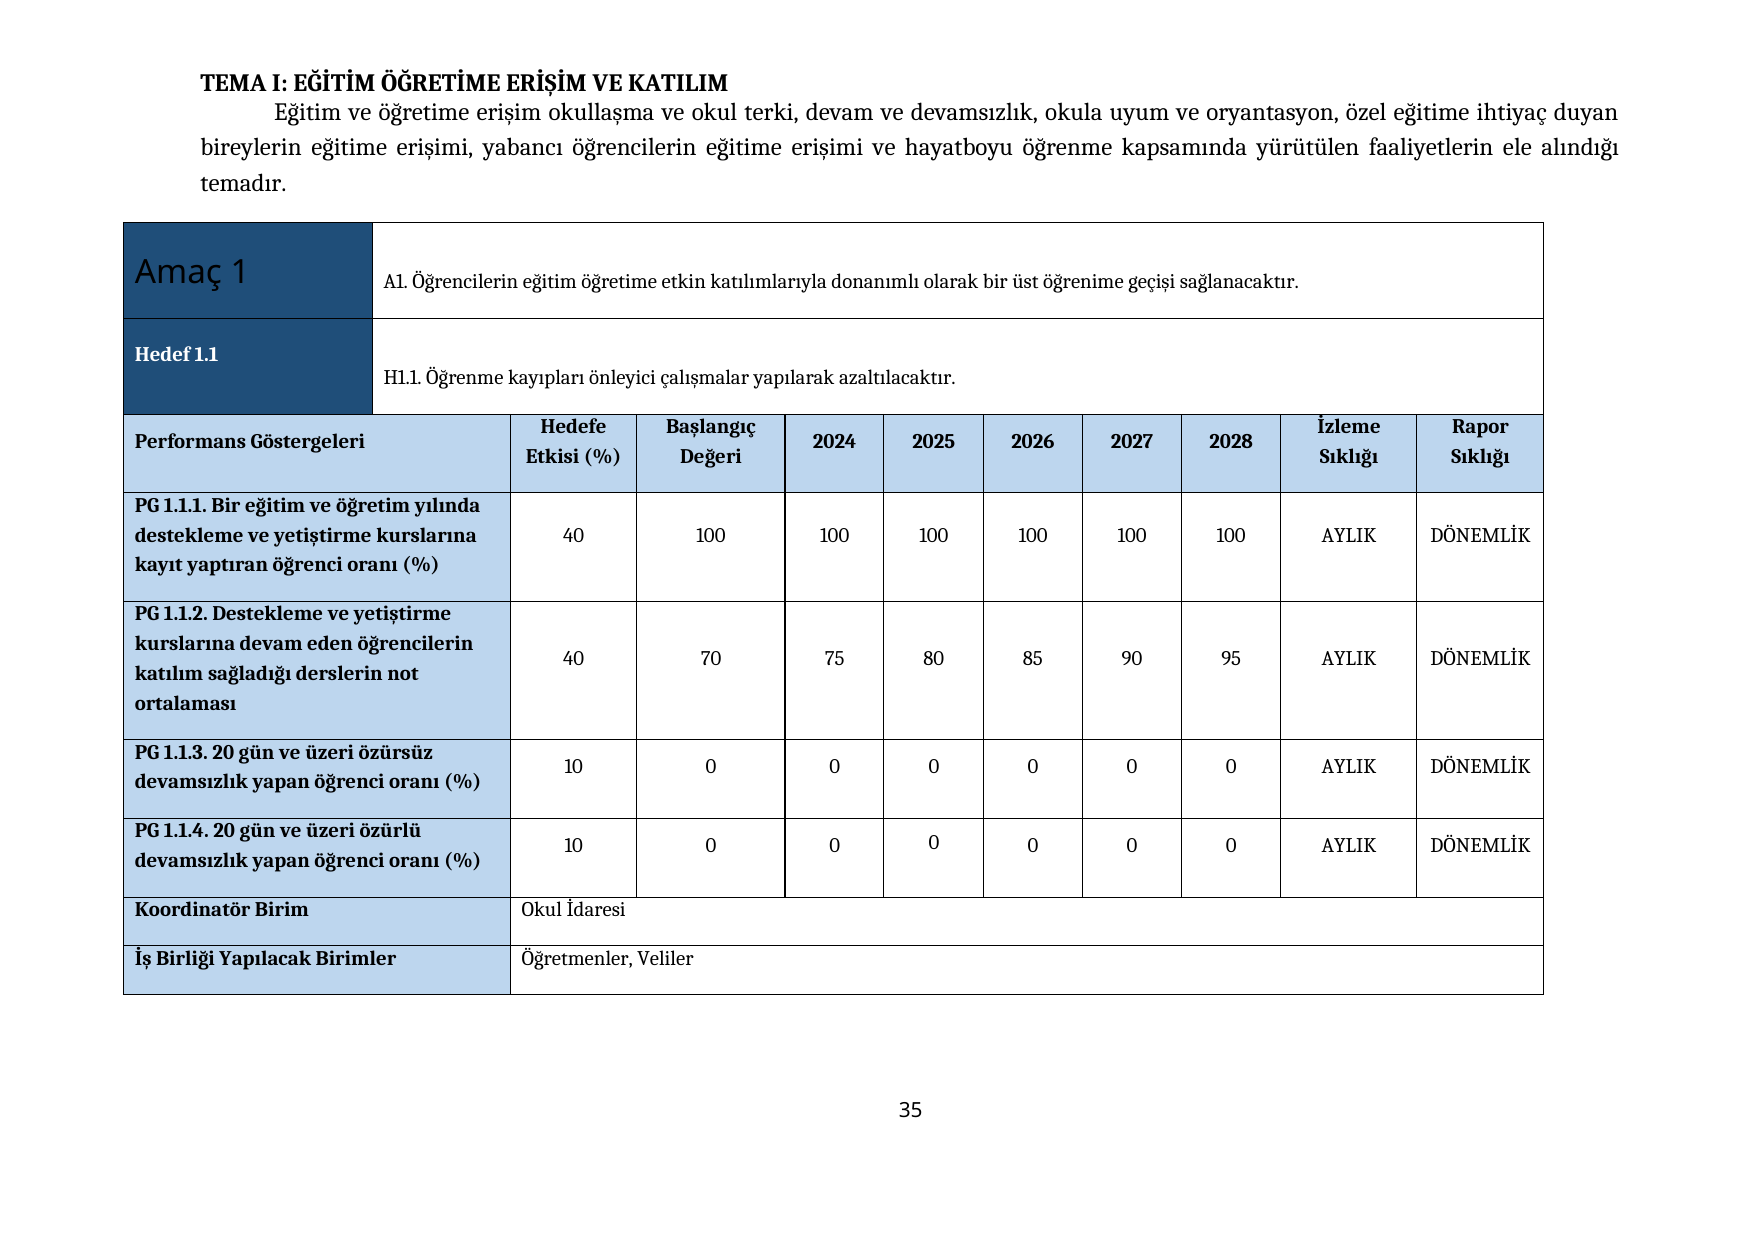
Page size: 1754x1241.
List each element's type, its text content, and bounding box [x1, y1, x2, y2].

table_cell 100 [1182, 493, 1280, 601]
table_cell 100 [884, 493, 983, 601]
table_cell 0 [884, 740, 983, 818]
table_cell PG 1.1.1. Bir eğitim ve öğretim yılında destekleme ve yetiştirme kurslarına kayıt yaptıran öğrenci oranı (%) [124, 493, 510, 601]
table_cell DÖNEMLİK [1417, 819, 1543, 897]
table_header A1. Öğrencilerin eğitim öğretime etkin katılımlarıyla donanımlı olarak bir üst öğrenime geçişi sağlanacaktır. [373, 223, 1543, 318]
table_cell 0 [884, 819, 983, 897]
table_cell 100 [984, 493, 1082, 601]
table_cell Koordinatör Birim [124, 898, 510, 945]
table_cell Hedefe Etkisi (%) [511, 415, 636, 492]
table_cell 2024 [786, 415, 883, 492]
table_cell İş Birliği Yapılacak Birimler [124, 946, 510, 994]
table_cell PG 1.1.2. Destekleme ve yetiştirme kurslarına devam eden öğrencilerin katılım sağladığı derslerin not ortalaması [124, 602, 510, 739]
table_cell 0 [1182, 819, 1280, 897]
table_cell 10 [511, 740, 636, 818]
table_cell AYLIK [1281, 493, 1416, 601]
text TEMA I: EĞİTİM ÖĞRETİME ERİŞİM VE KATILIM [200, 69, 1621, 97]
table_cell 70 [637, 602, 784, 739]
table_cell 90 [1083, 602, 1181, 739]
table_cell Başlangıç Değeri [637, 415, 784, 492]
table_cell 75 [786, 602, 883, 739]
table_cell 0 [1083, 819, 1181, 897]
table_cell 80 [884, 602, 983, 739]
table_cell 0 [637, 740, 784, 818]
table_cell Öğretmenler, Veliler [511, 946, 1543, 994]
text Eğitim ve öğretime erişim okullaşma ve okul terki, devam ve devamsızlık, okula uyum ve oryantasyon, özel eğitime ihtiyaç duyan bireylerin eğitime erişimi, yabancı öğrencilerin eğitime erişimi ve hayatboyu öğrenme kapsamında yürütülen faaliyetlerin ele alındığı temadır. [200, 97, 1621, 198]
table_cell DÖNEMLİK [1417, 740, 1543, 818]
table_cell 100 [637, 493, 784, 601]
table_cell AYLIK [1281, 740, 1416, 818]
table_cell 0 [786, 740, 883, 818]
table_cell PG 1.1.3. 20 gün ve üzeri özürsüz devamsızlık yapan öğrenci oranı (%) [124, 740, 510, 818]
table_cell Performans Göstergeleri [124, 415, 510, 492]
table_cell PG 1.1.4. 20 gün ve üzeri özürlü devamsızlık yapan öğrenci oranı (%) [124, 819, 510, 897]
table_cell 0 [786, 819, 883, 897]
table_cell AYLIK [1281, 602, 1416, 739]
table_cell 10 [511, 819, 636, 897]
table_cell DÖNEMLİK [1417, 493, 1543, 601]
table_cell Okul İdaresi [511, 898, 1543, 945]
table_cell İzleme Sıklığı [1281, 415, 1416, 492]
table_cell 85 [984, 602, 1082, 739]
table_cell Hedef 1.1 [124, 319, 372, 414]
table_cell 2026 [984, 415, 1082, 492]
table_cell 0 [984, 819, 1082, 897]
table_cell 100 [1083, 493, 1181, 601]
table_cell DÖNEMLİK [1417, 602, 1543, 739]
table_cell 100 [786, 493, 883, 601]
table_cell 2025 [884, 415, 983, 492]
table_cell 0 [1083, 740, 1181, 818]
table_cell 40 [511, 602, 636, 739]
table_cell 0 [1182, 740, 1280, 818]
table_cell 40 [511, 493, 636, 601]
table_cell H1.1. Öğrenme kayıpları önleyici çalışmalar yapılarak azaltılacaktır. [373, 319, 1543, 414]
table_cell 0 [984, 740, 1082, 818]
table_cell 0 [637, 819, 784, 897]
table_cell AYLIK [1281, 819, 1416, 897]
table_cell 2028 [1182, 415, 1280, 492]
table_header Amaç 1 [124, 223, 372, 318]
table_cell 2027 [1083, 415, 1181, 492]
table_cell 95 [1182, 602, 1280, 739]
table_cell Rapor Sıklığı [1417, 415, 1543, 492]
